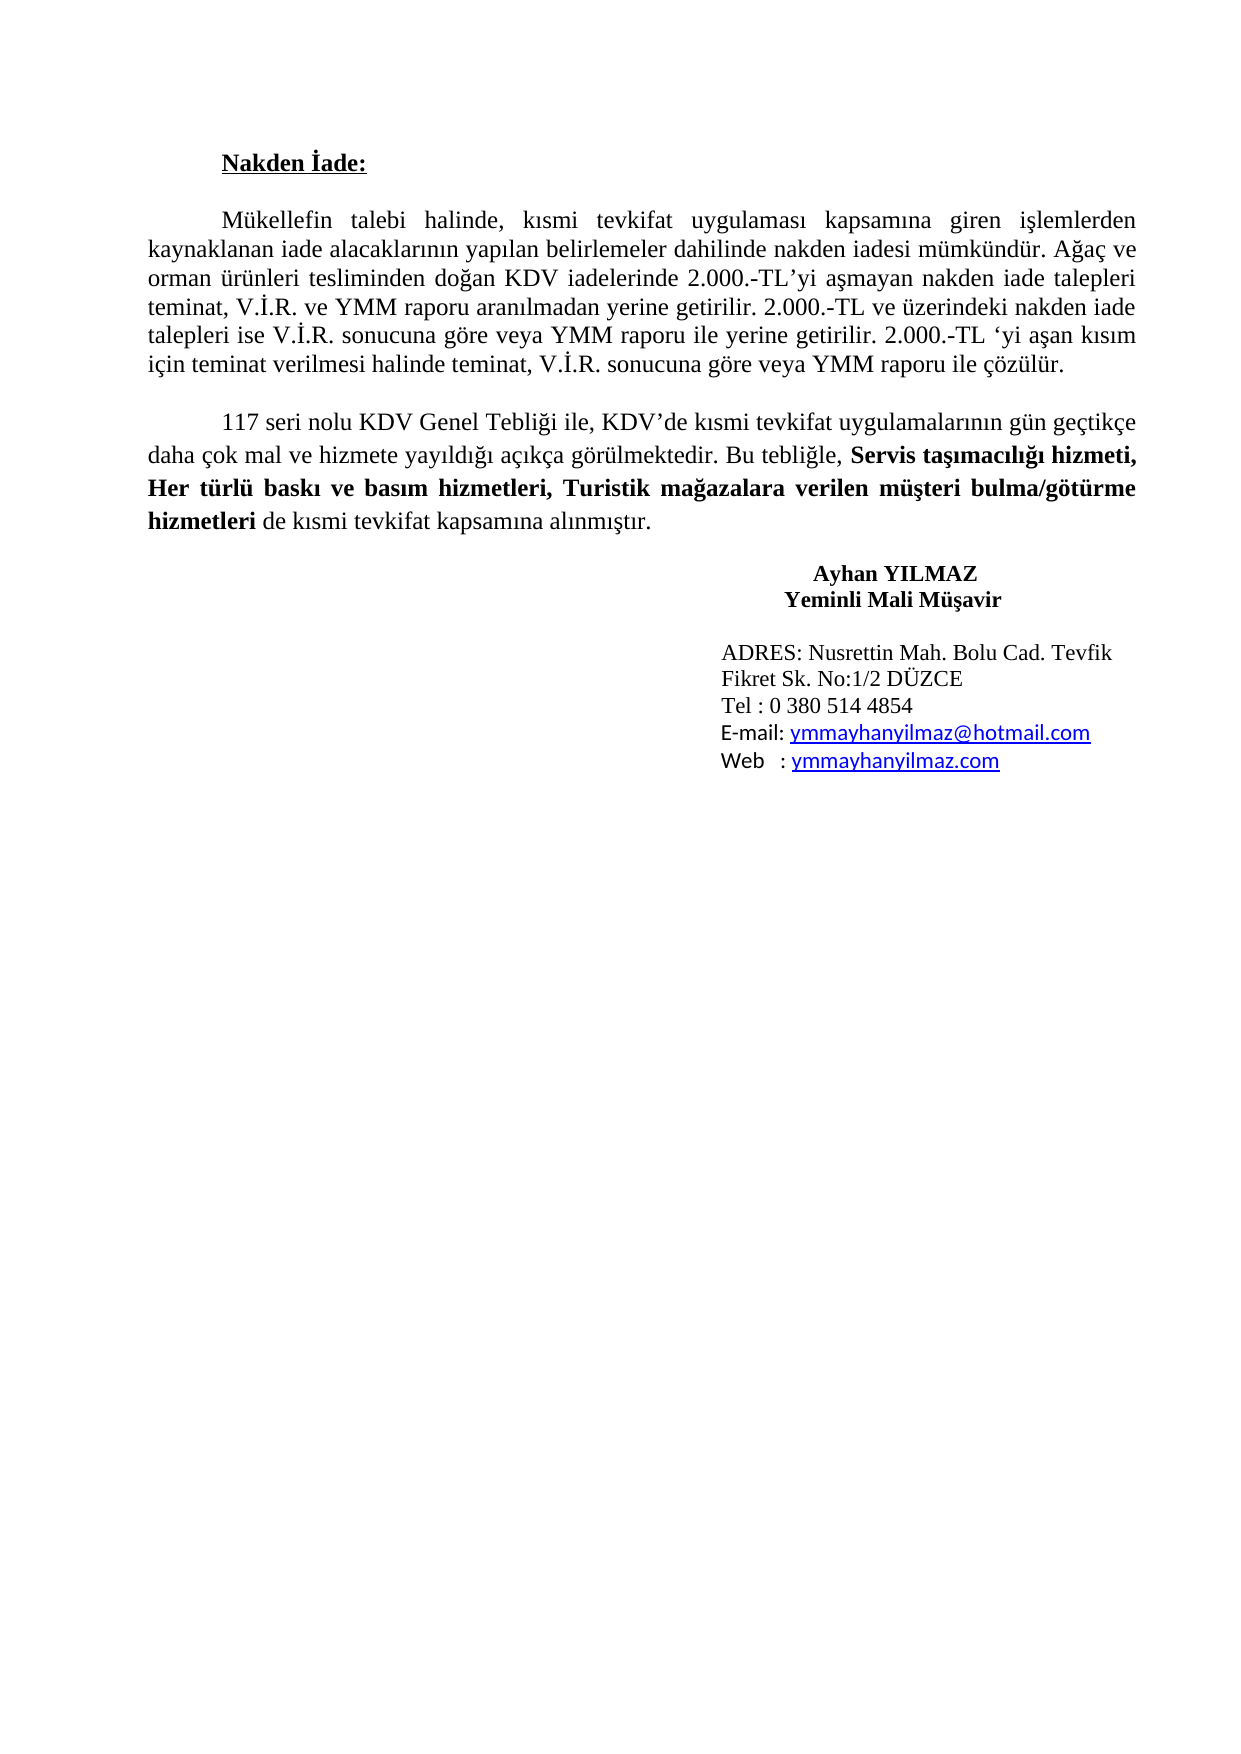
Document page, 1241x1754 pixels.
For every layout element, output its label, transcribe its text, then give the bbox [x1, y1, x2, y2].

text Nakden İade: [148, 148, 1137, 176]
text E-mail: ymmayhanyilmaz@hotmail.com [664, 718, 1137, 746]
text Web : ymmayhanyilmaz.com [664, 746, 1137, 774]
text 117 seri nolu KDV Genel Tebliği ile, KDV’de kısmi tevkifat uygulamalarının gün geçtikçe daha çok mal ve hizmete yayıldığı açıkça görülmektedir. Bu tebliğle, Servis taşımacılığı hizmeti, Her türlü baskı ve basım hizmetleri, Turistik mağazalara verilen müşteri bulma/götürme hizmetleri de kısmi tevkifat kapsamına alınmıştır. [148, 407, 1137, 535]
text Fikret Sk. No:1/2 DÜZCE [664, 666, 1137, 692]
text Tel : 0 380 514 4854 [664, 692, 1137, 718]
text Ayhan YILMAZ [664, 560, 1137, 586]
text Mükellefin talebi halinde, kısmi tevkifat uygulaması kapsamına giren işlemlerden kaynaklanan iade alacaklarının yapılan belirlemeler dahilinde nakden iadesi mümkündür. Ağaç ve orman ürünleri tesliminden doğan KDV iadelerinde 2.000.-TL’yi aşmayan nakden iade talepleri teminat, V.İ.R. ve YMM raporu aranılmadan yerine getirilir. 2.000.-TL ve üzerindeki nakden iade talepleri ise V.İ.R. sonucuna göre veya YMM raporu ile yerine getirilir. 2.000.-TL ‘yi aşan kısım için teminat verilmesi halinde teminat, V.İ.R. sonucuna göre veya YMM raporu ile çözülür. [148, 206, 1137, 378]
text ADRES: Nusrettin Mah. Bolu Cad. Tevfik [664, 639, 1137, 666]
text Yeminli Mali Müşavir [664, 586, 1137, 613]
